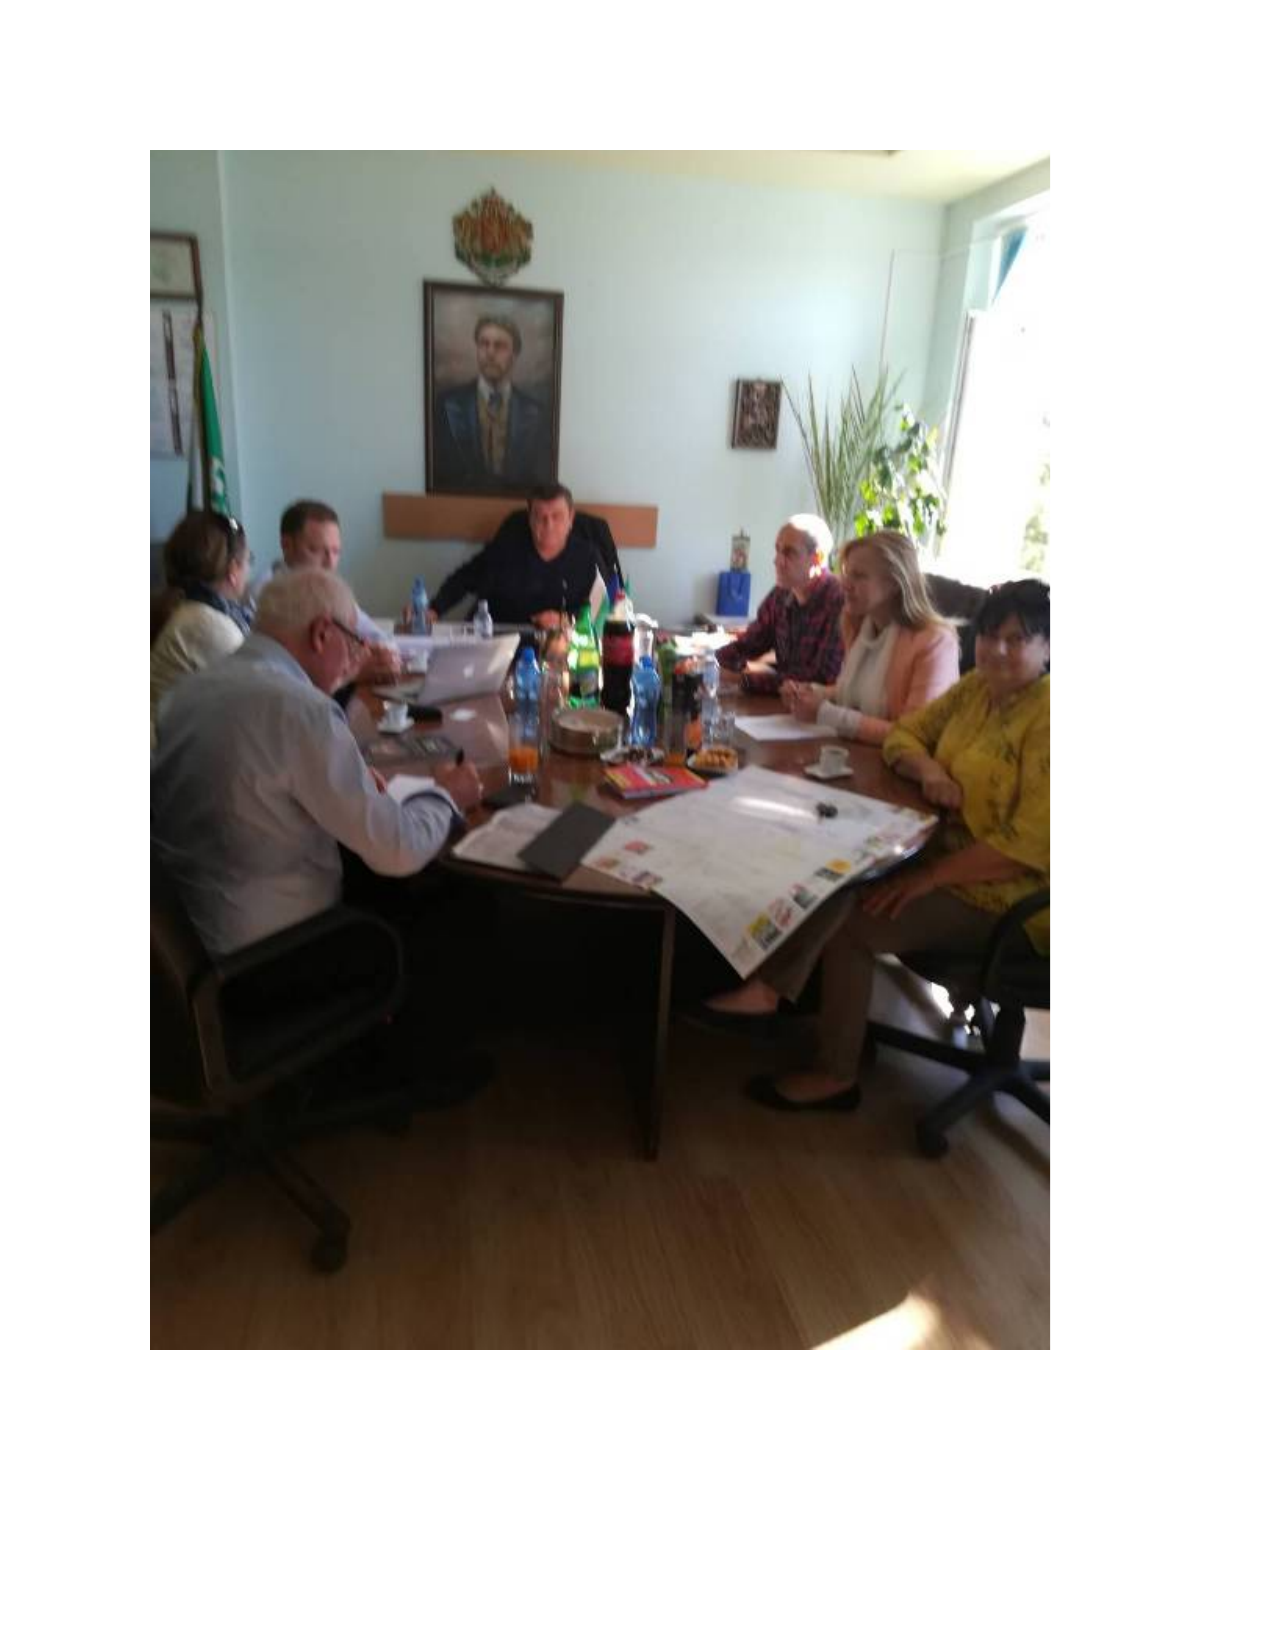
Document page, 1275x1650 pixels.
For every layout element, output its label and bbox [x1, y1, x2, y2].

picture [150, 150, 1050, 1350]
